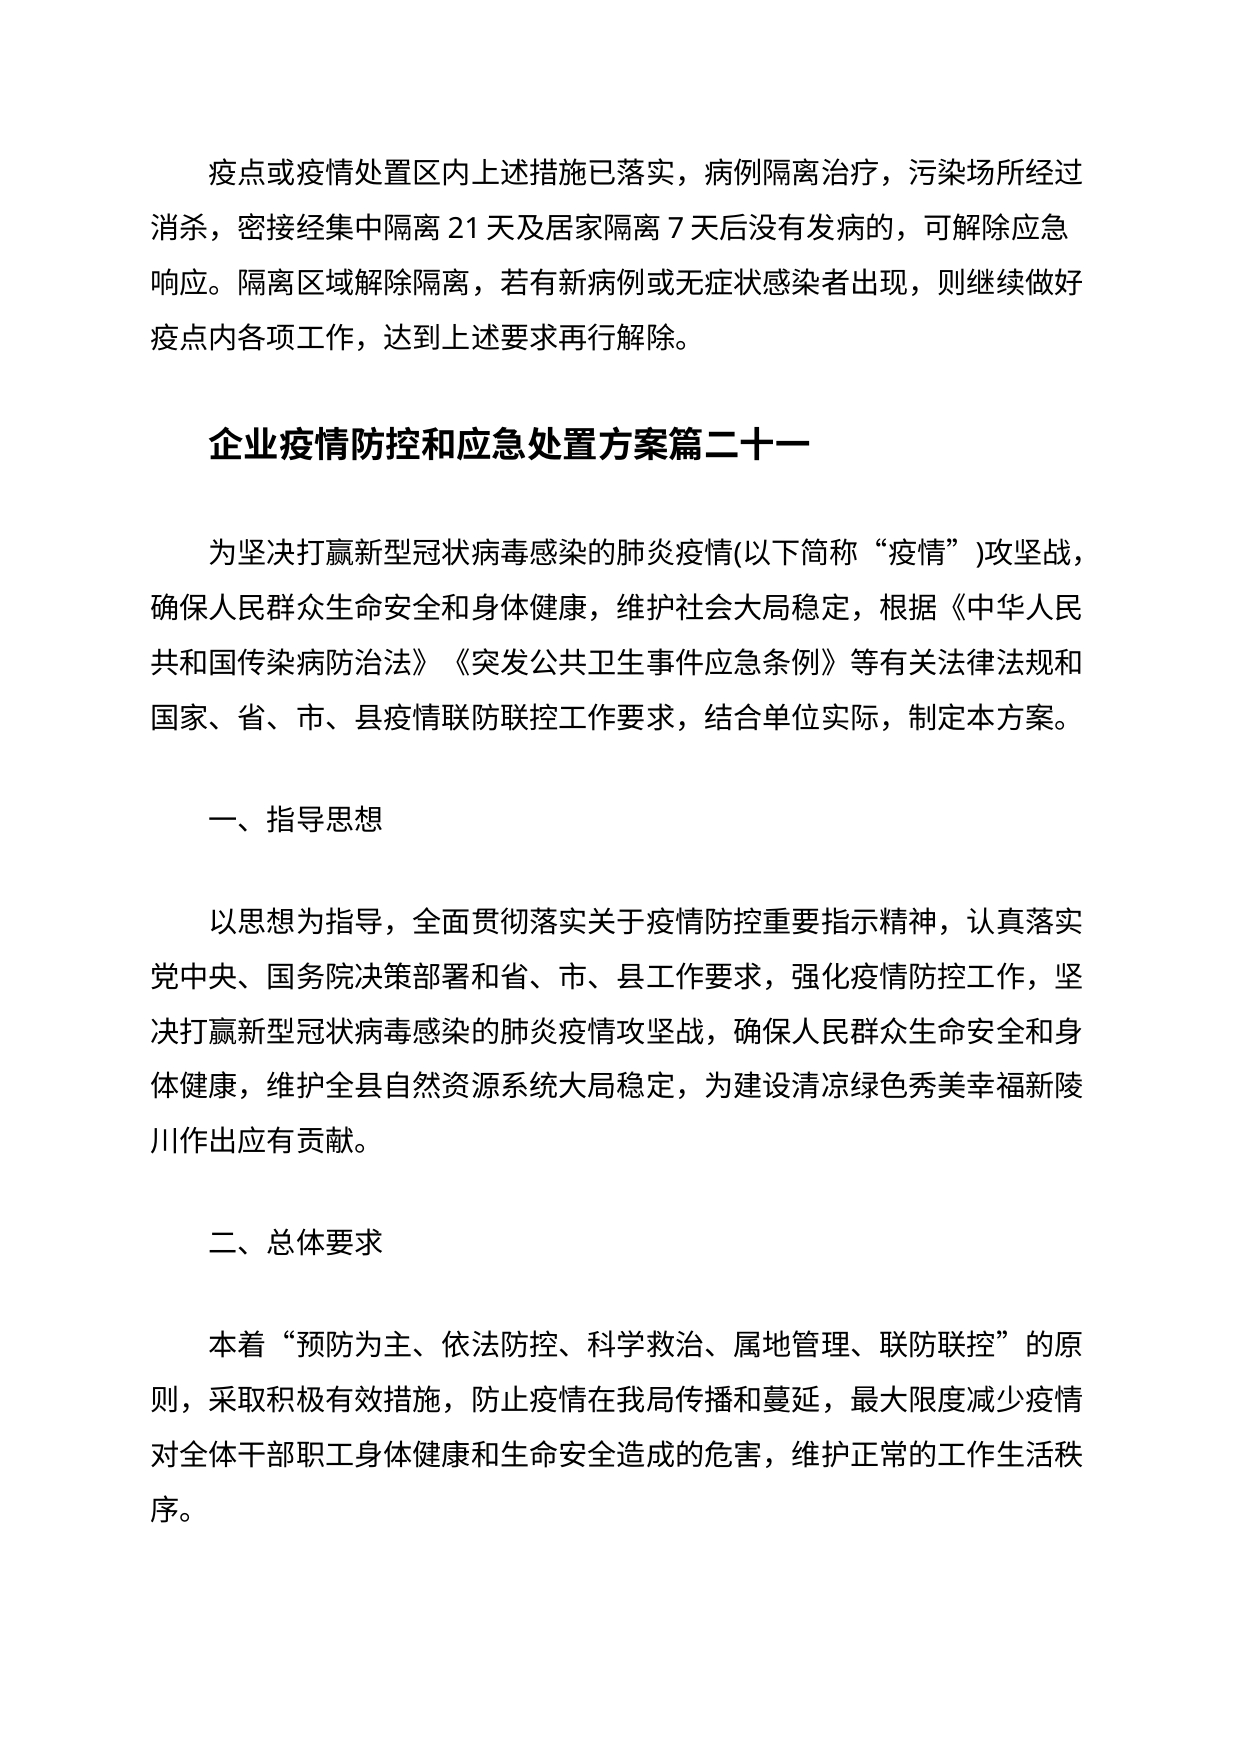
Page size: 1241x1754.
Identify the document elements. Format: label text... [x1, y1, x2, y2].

text 二、总体要求 [150, 1220, 1090, 1262]
text 企业疫情防控和应急处置方案篇二十一 [150, 417, 1090, 468]
text 疫点或疫情处置区内上述措施已落实，病例隔离治疗，污染场所经过消杀，密接经集中隔离21天及居家隔离7天后没有发病的，可解除应急响应。隔离区域解除隔离，若有新病例或无症状感染者出现，则继续做好疫点内各项工作，达到上述要求再行解除。 [150, 150, 1090, 357]
text 为坚决打赢新型冠状病毒感染的肺炎疫情(以下简称“疫情”)攻坚战，确保人民群众生命安全和身体健康，维护社会大局稳定，根据《中华人民共和国传染病防治法》《突发公共卫生事件应急条例》等有关法律法规和国家、省、市、县疫情联防联控工作要求，结合单位实际，制定本方案。 [150, 530, 1090, 737]
text 以思想为指导，全面贯彻落实关于疫情防控重要指示精神，认真落实党中央、国务院决策部署和省、市、县工作要求，强化疫情防控工作，坚决打赢新型冠状病毒感染的肺炎疫情攻坚战，确保人民群众生命安全和身体健康，维护全县自然资源系统大局稳定，为建设清凉绿色秀美幸福新陵川作出应有贡献。 [150, 898, 1090, 1160]
text 本着“预防为主、依法防控、科学救治、属地管理、联防联控”的原则，采取积极有效措施，防止疫情在我局传播和蔓延，最大限度减少疫情对全体干部职工身体健康和生命安全造成的危害，维护正常的工作生活秩序。 [150, 1321, 1090, 1528]
text 一、指导思想 [150, 797, 1090, 839]
